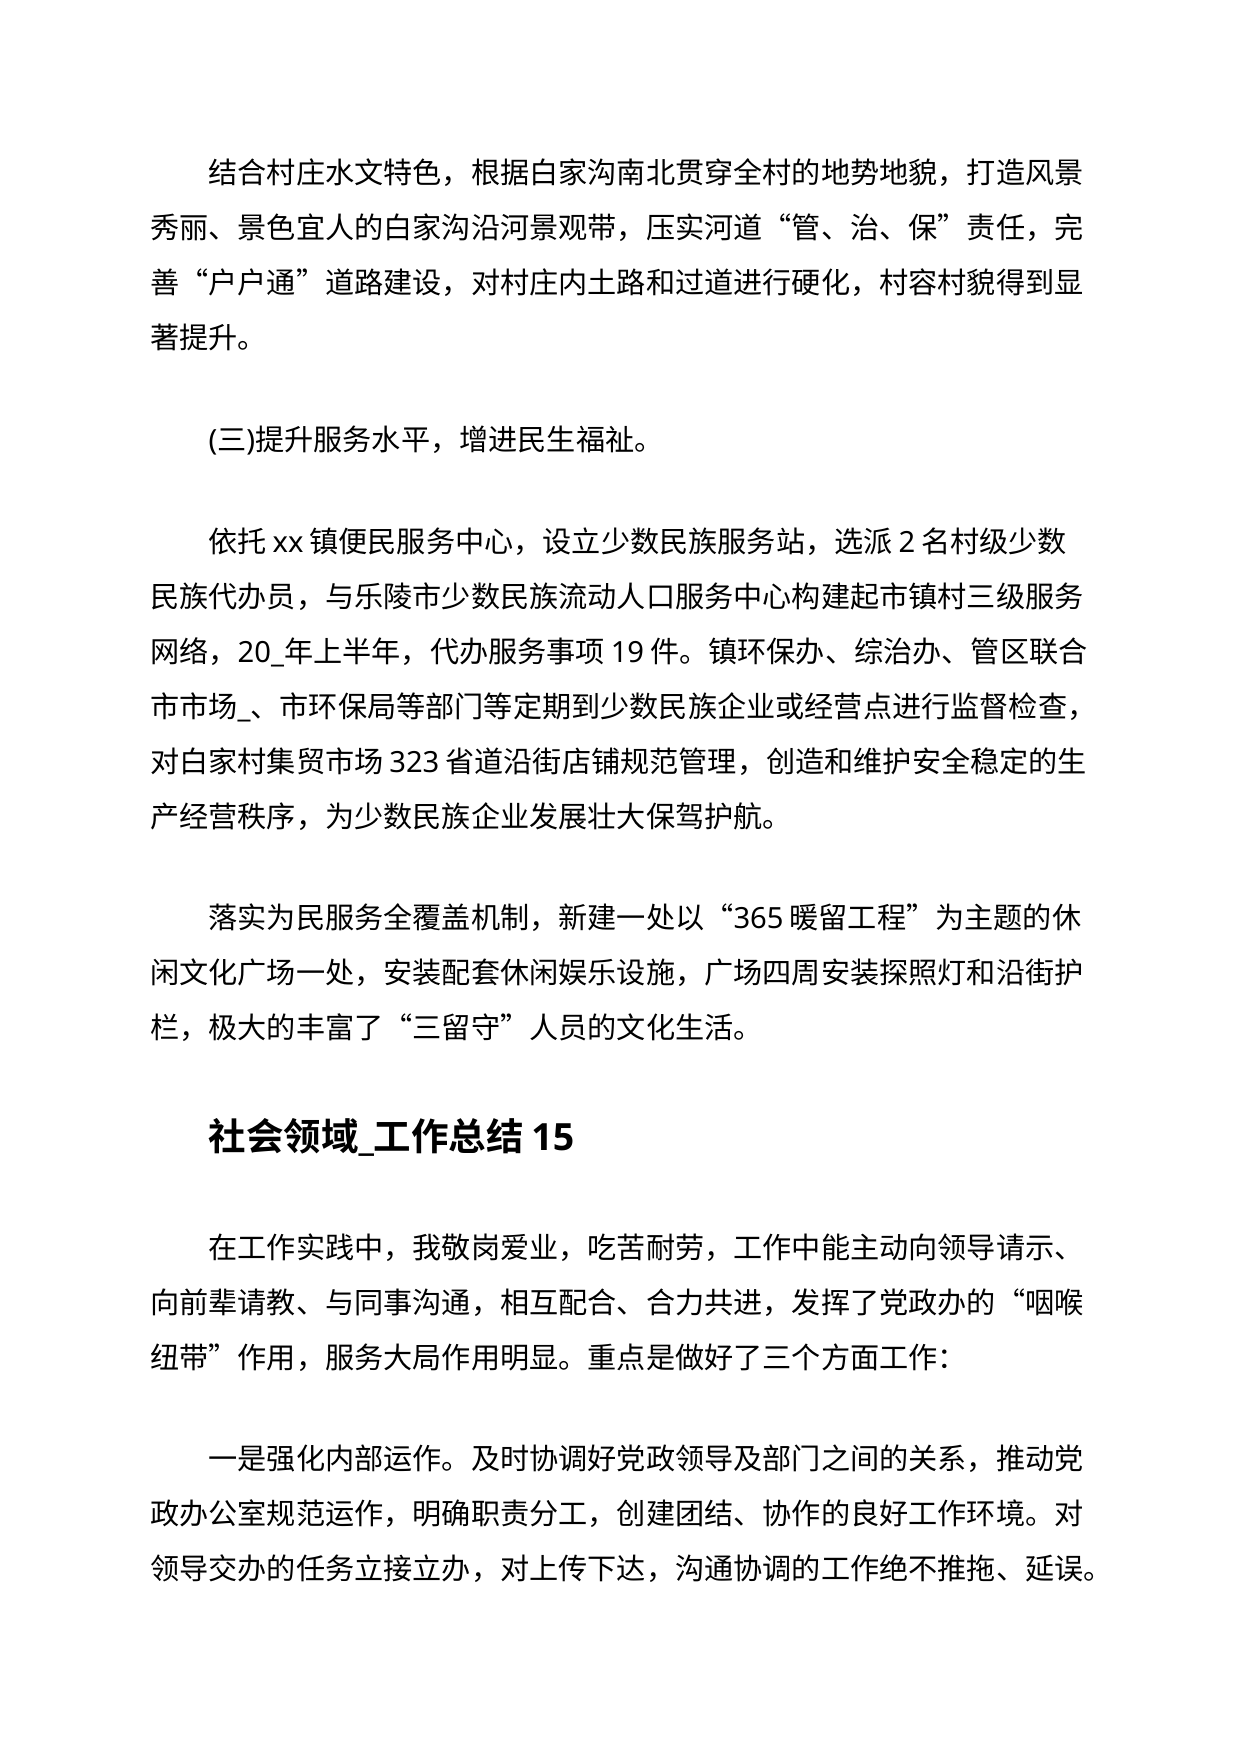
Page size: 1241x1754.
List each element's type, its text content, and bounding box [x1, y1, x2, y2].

text 依托xx镇便民服务中心，设立少数民族服务站，选派2名村级少数民族代办员，与乐陵市少数民族流动人口服务中心构建起市镇村三级服务网络，20_年上半年，代办服务事项19件。镇环保办、综治办、管区联合市市场_、市环保局等部门等定期到少数民族企业或经营点进行监督检查，对白家村集贸市场323省道沿街店铺规范管理，创造和维护安全稳定的生产经营秩序，为少数民族企业发展壮大保驾护航。 [150, 518, 1090, 836]
text 落实为民服务全覆盖机制，新建一处以“365暖留工程”为主题的休闲文化广场一处，安装配套休闲娱乐设施，广场四周安装探照灯和沿街护栏，极大的丰富了“三留守”人员的文化生活。 [150, 895, 1090, 1047]
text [150, 1436, 1090, 1588]
text 结合村庄水文特色，根据白家沟南北贯穿全村的地势地貌，打造风景秀丽、景色宜人的白家沟沿河景观带，压实河道“管、治、保”责任，完善“户户通”道路建设，对村庄内土路和过道进行硬化，村容村貌得到显著提升。 [150, 150, 1090, 357]
text (三)提升服务水平，增进民生福祉。 [150, 416, 1090, 459]
text 社会领域_工作总结15 [150, 1107, 1090, 1161]
text 在工作实践中，我敬岗爱业，吃苦耐劳，工作中能主动向领导请示、向前辈请教、与同事沟通，相互配合、合力共进，发挥了党政办的“咽喉纽带”作用，服务大局作用明显。重点是做好了三个方面工作： [150, 1224, 1090, 1376]
